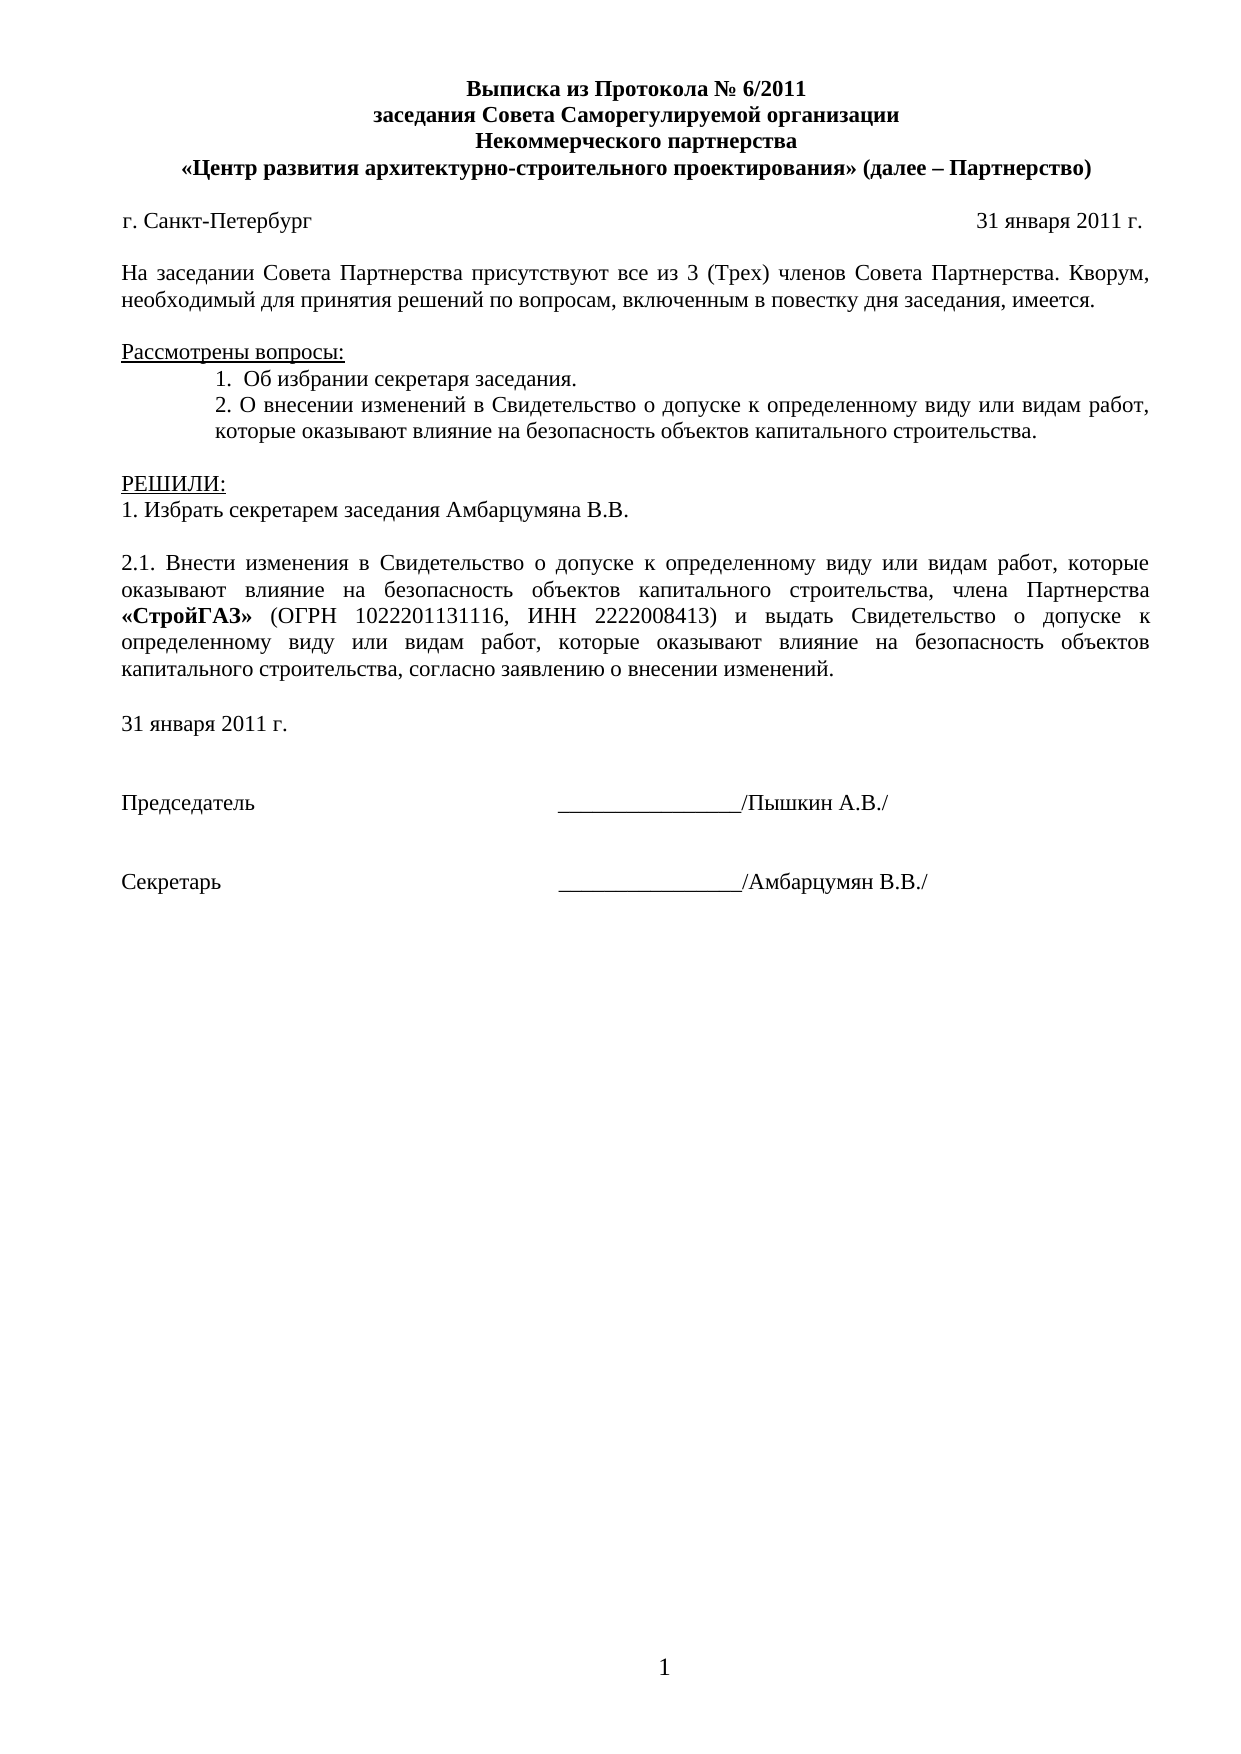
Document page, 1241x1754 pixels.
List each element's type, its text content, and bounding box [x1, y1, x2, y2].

text 1. Об избрании секретаря заседания. [215, 365, 1152, 391]
text заседания Совета Саморегулируемой организации [121, 101, 1152, 128]
table_header г. Санкт-Петербург [111, 207, 632, 233]
text Некоммерческого партнерства [121, 128, 1152, 154]
text На заседании Совета Партнерства присутствуют все из 3 (Трех) членов Совета Партнерства. Кворум, необходимый для принятия решений по вопросам, включенным в повестку дня заседания, имеется. [121, 259, 1152, 312]
table_header 31 января 2011 г. [633, 207, 1154, 233]
text Выписка из Протокола № 6/2011 [121, 75, 1152, 101]
text «Центр развития архитектурно-строительного проектирования» (далее – Партнерство) [121, 154, 1152, 180]
text 1. Избрать секретарем заседания Амбарцумяна В.В. [121, 497, 1152, 523]
text Председатель ________________/Пышкин А.В./ [121, 789, 1152, 815]
text Секретарь ________________/Амбарцумян В.В./ [121, 868, 1152, 894]
text 2.1. Внести изменения в Свидетельство о допуске к определенному виду или видам работ, которые оказывают влияние на безопасность объектов капитального строительства, члена Партнерства «СтройГАЗ» (ОГРН 1022201131116, ИНН 2222008413) и выдать Свидетельство о допуске к определенному виду или видам работ, которые оказывают влияние на безопасность объектов капитального строительства, согласно заявлению о внесении изменений. [121, 549, 1152, 681]
text Рассмотрены вопросы: [121, 338, 1152, 365]
text РЕШИЛИ: [121, 470, 1152, 497]
text 2. О внесении изменений в Свидетельство о допуске к определенному виду или видам работ, которые оказывают влияние на безопасность объектов капитального строительства. [215, 391, 1152, 444]
text 31 января 2011 г. [121, 710, 1152, 736]
